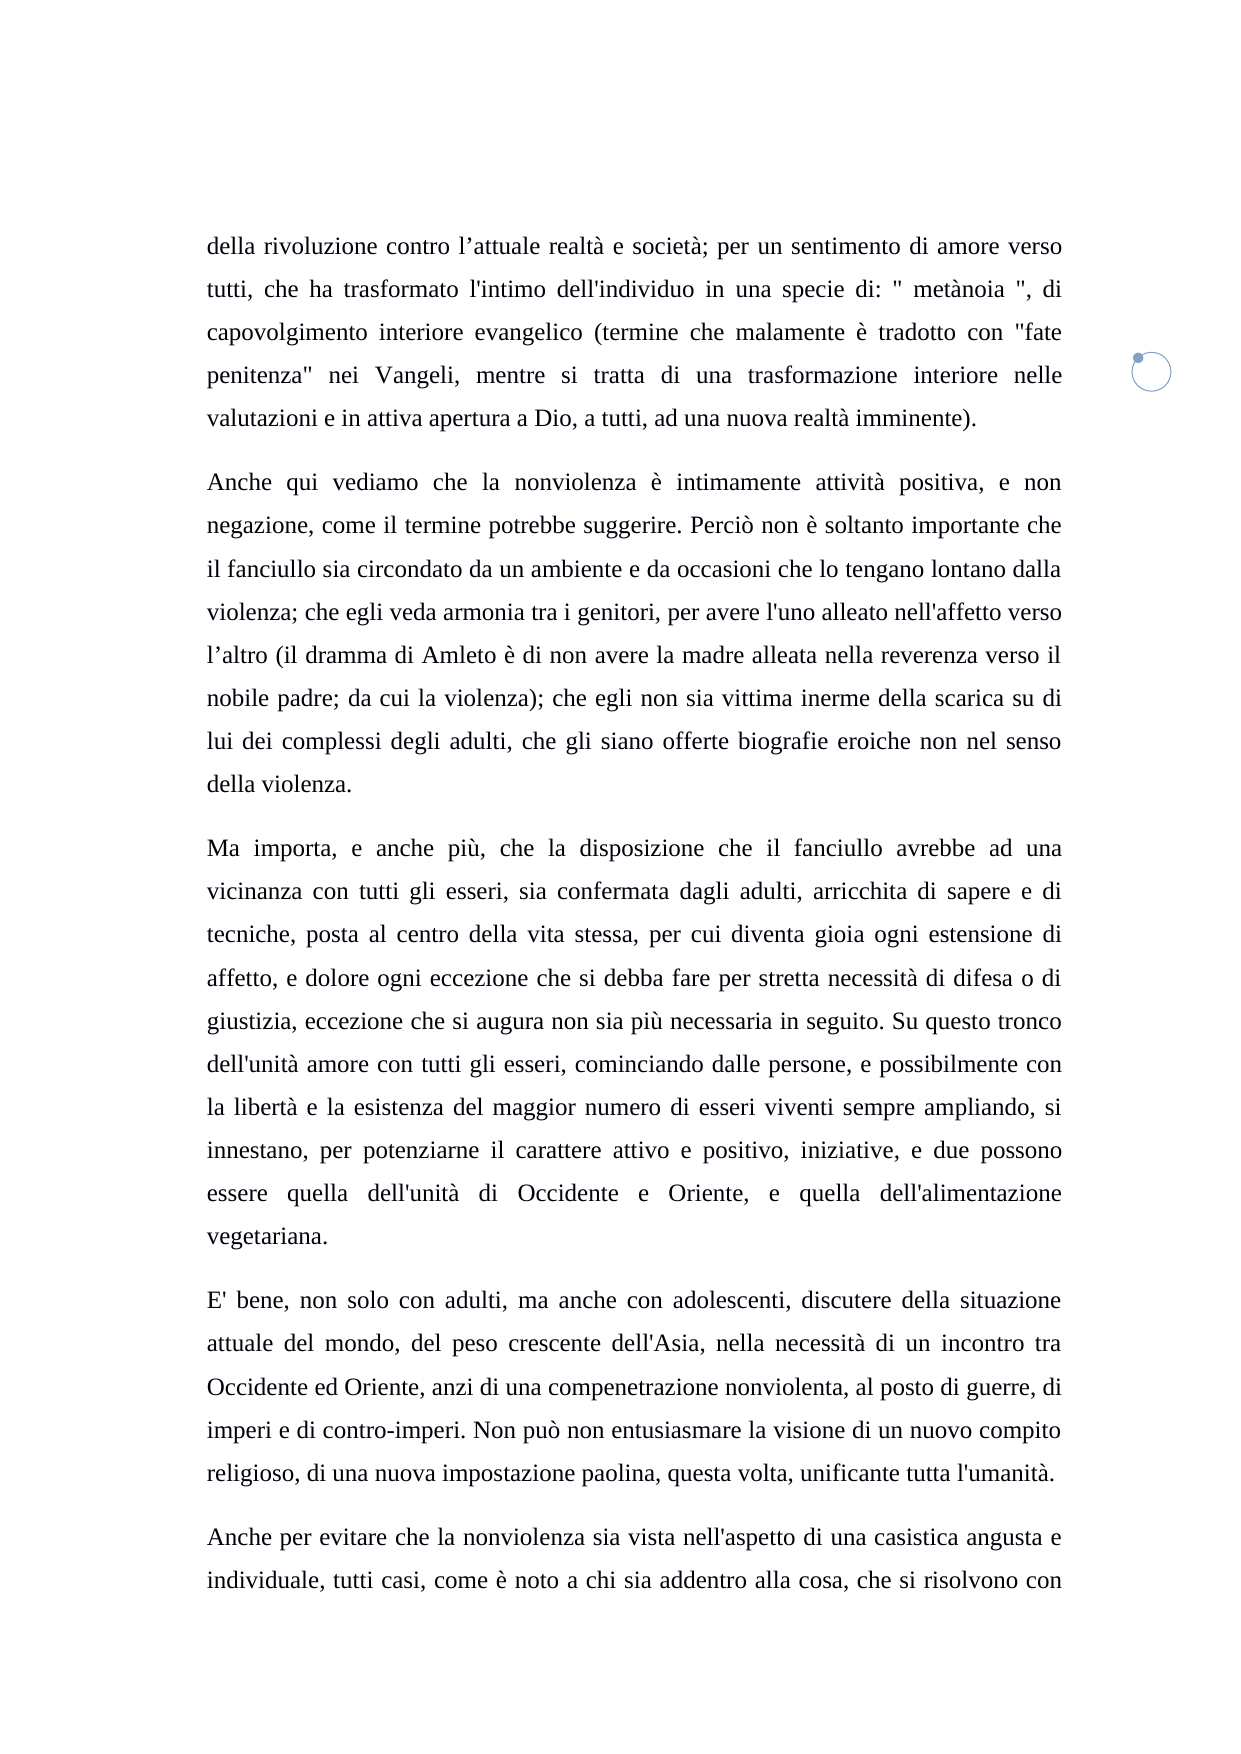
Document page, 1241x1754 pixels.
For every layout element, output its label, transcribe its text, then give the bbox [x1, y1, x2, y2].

text E' bene, non solo con adulti, ma anche con adolescenti, discutere della situazione attuale del mondo, del peso crescente dell'Asia, nella necessità di un incontro tra Occidente ed Oriente, anzi di una compenetrazione nonviolenta, al posto di guerre, di imperi e di contro-imperi. Non può non entusiasmare la visione di un nuovo compito religioso, di una nuova impostazione paolina, questa volta, unificante tutta l'umanità. [207, 1285, 1063, 1487]
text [207, 231, 1063, 432]
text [207, 1522, 1063, 1594]
text Anche qui vediamo che la nonviolenza è intimamente attività positiva, e non negazione, come il termine potrebbe suggerire. Perciò non è soltanto importante che il fanciullo sia circondato da un ambiente e da occasioni che lo tengano lontano dalla violenza; che egli veda armonia tra i genitori, per avere l'uno alleato nell'affetto verso l’altro (il dramma di Amleto è di non avere la madre alleata nella reverenza verso il nobile padre; da cui la violenza); che egli non sia vittima inerme della scarica su di lui dei complessi degli adulti, che gli siano offerte biografie eroiche non nel senso della violenza. [207, 467, 1063, 798]
text Ma importa, e anche più, che la disposizione che il fanciullo avrebbe ad una vicinanza con tutti gli esseri, sia confermata dagli adulti, arricchita di sapere e di tecniche, posta al centro della vita stessa, per cui diventa gioia ogni estensione di affetto, e dolore ogni eccezione che si debba fare per stretta necessità di difesa o di giustizia, eccezione che si augura non sia più necessaria in seguito. Su questo tronco dell'unità amore con tutti gli esseri, cominciando dalle persone, e possibilmente con la libertà e la esistenza del maggior numero di esseri viventi sempre ampliando, si innestano, per potenziarne il carattere attivo e positivo, iniziative, e due possono essere quella dell'unità di Occidente e Oriente, e quella dell'alimentazione vegetariana. [207, 833, 1063, 1250]
